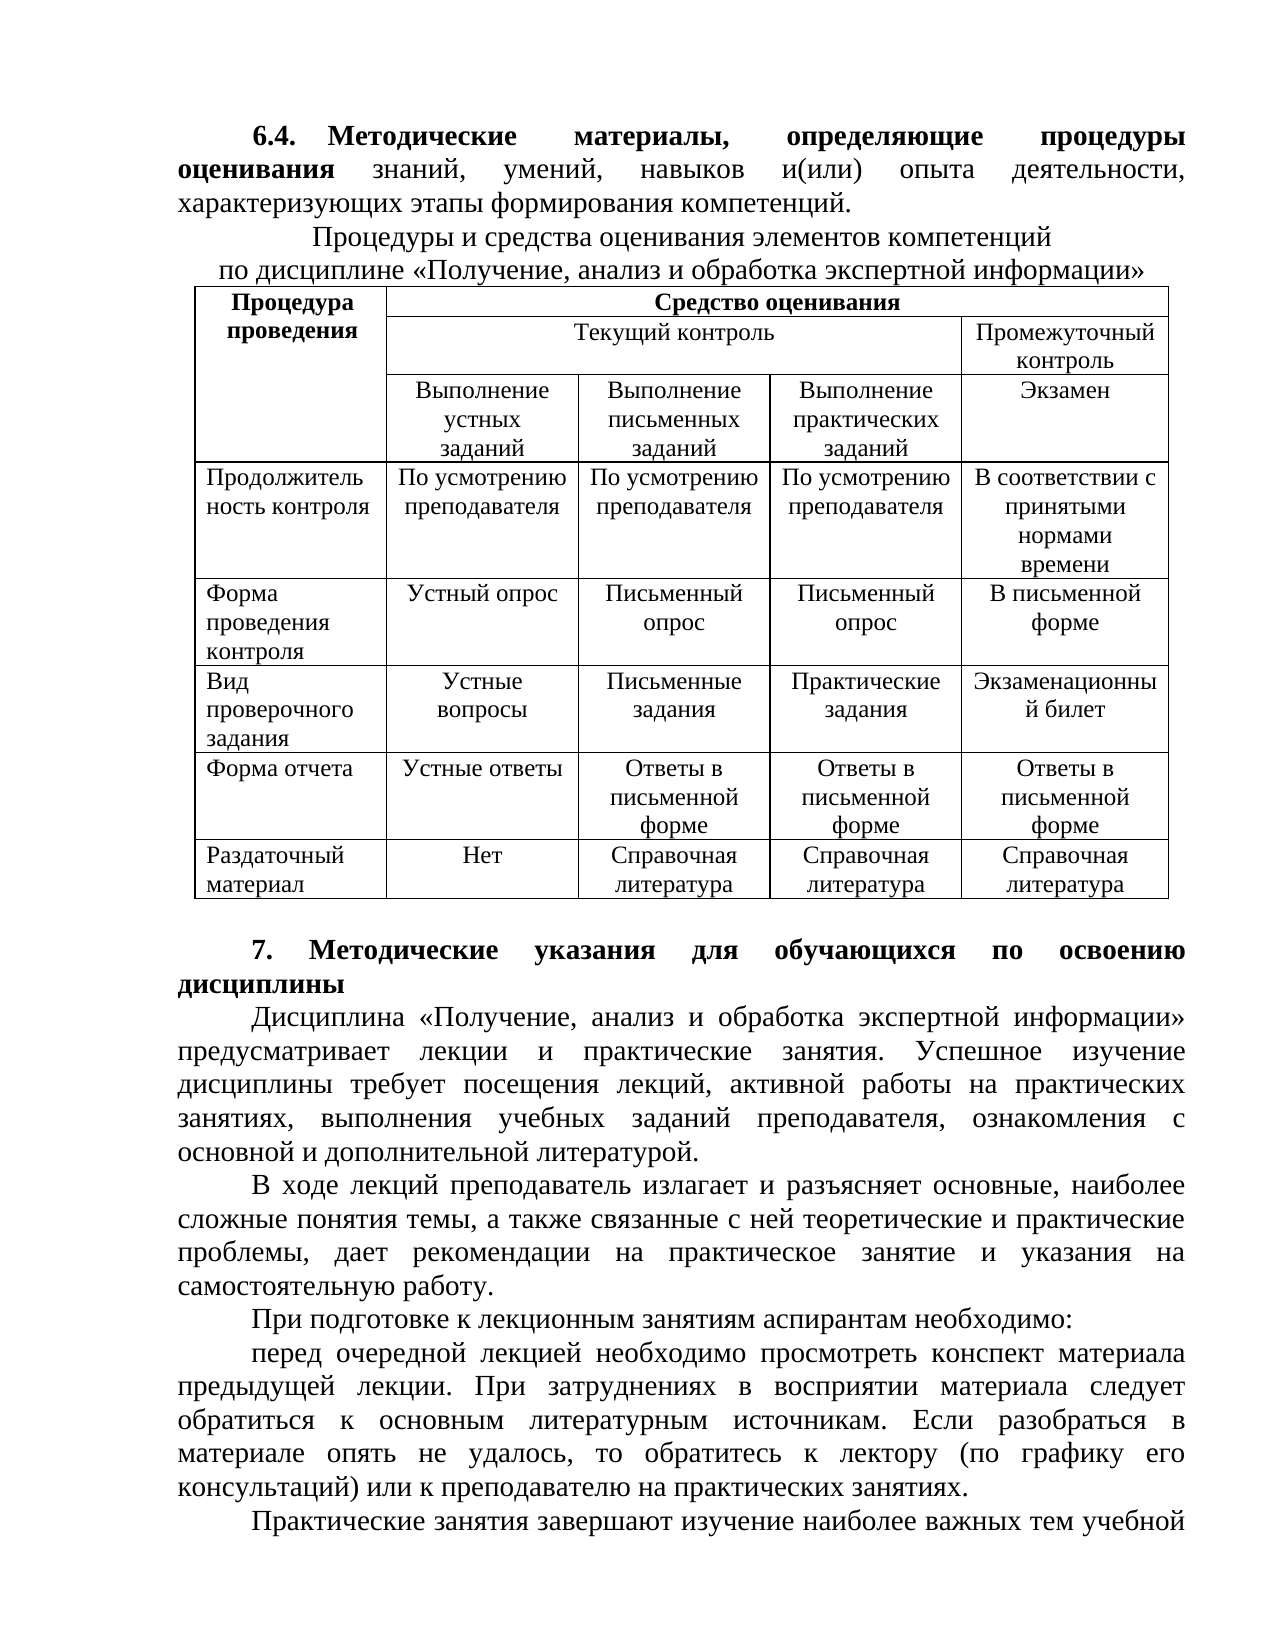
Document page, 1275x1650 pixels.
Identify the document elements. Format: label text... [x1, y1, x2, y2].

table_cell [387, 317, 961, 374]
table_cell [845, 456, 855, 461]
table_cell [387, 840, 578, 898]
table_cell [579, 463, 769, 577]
list 7. Методические указания для обучающихся по освоению дисциплины [177, 932, 1186, 999]
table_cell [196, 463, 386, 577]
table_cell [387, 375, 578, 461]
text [177, 1503, 1186, 1536]
text по дисциплине «Получение, анализ и обработка экспертной информации» [177, 252, 1186, 286]
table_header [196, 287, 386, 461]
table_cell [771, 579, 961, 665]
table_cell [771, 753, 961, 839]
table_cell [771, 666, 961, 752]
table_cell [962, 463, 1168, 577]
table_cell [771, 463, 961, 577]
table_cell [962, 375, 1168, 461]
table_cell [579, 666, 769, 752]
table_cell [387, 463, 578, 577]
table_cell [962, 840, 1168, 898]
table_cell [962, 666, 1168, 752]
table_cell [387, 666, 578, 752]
list Методические материалы, определяющие процедуры оценивания знаний, умений, навыков и(или) опыта деятельности, характеризующих этапы формирования компетенций. [177, 118, 1186, 219]
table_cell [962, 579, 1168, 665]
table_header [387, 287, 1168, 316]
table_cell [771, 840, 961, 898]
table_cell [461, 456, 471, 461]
list перед очередной лекцией необходимо просмотреть конспект материала предыдущей лекции. При затруднениях в восприятии материала следует обратиться к основным литературным источникам. Если разобраться в материале опять не удалось, то обратитесь к лектору (по графику его консультаций) или к преподавателю на практических занятиях. [177, 1335, 1186, 1503]
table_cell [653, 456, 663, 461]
text Процедуры и средства оценивания элементов компетенций [177, 219, 1186, 252]
list В ходе лекций преподаватель излагает и разъясняет основные, наиболее сложные понятия темы, а также связанные с ней теоретические и практические проблемы, дает рекомендации на практическое занятие и указания на самостоятельную работу. [177, 1167, 1186, 1301]
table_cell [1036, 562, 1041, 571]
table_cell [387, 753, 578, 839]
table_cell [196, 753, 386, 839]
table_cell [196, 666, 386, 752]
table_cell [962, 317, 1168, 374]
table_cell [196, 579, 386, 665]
list Дисциплина «Получение, анализ и обработка экспертной информации» предусматривает лекции и практические занятия. Успешное изучение дисциплины требует посещения лекций, активной работы на практических занятиях, выполнения учебных заданий преподавателя, ознакомления с основной и дополнительной литературой. [177, 999, 1186, 1167]
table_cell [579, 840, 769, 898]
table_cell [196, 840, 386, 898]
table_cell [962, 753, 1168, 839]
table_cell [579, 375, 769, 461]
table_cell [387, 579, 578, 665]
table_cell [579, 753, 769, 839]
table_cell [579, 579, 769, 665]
list При подготовке к лекционным занятиям аспирантам необходимо: [177, 1301, 1186, 1335]
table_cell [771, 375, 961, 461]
